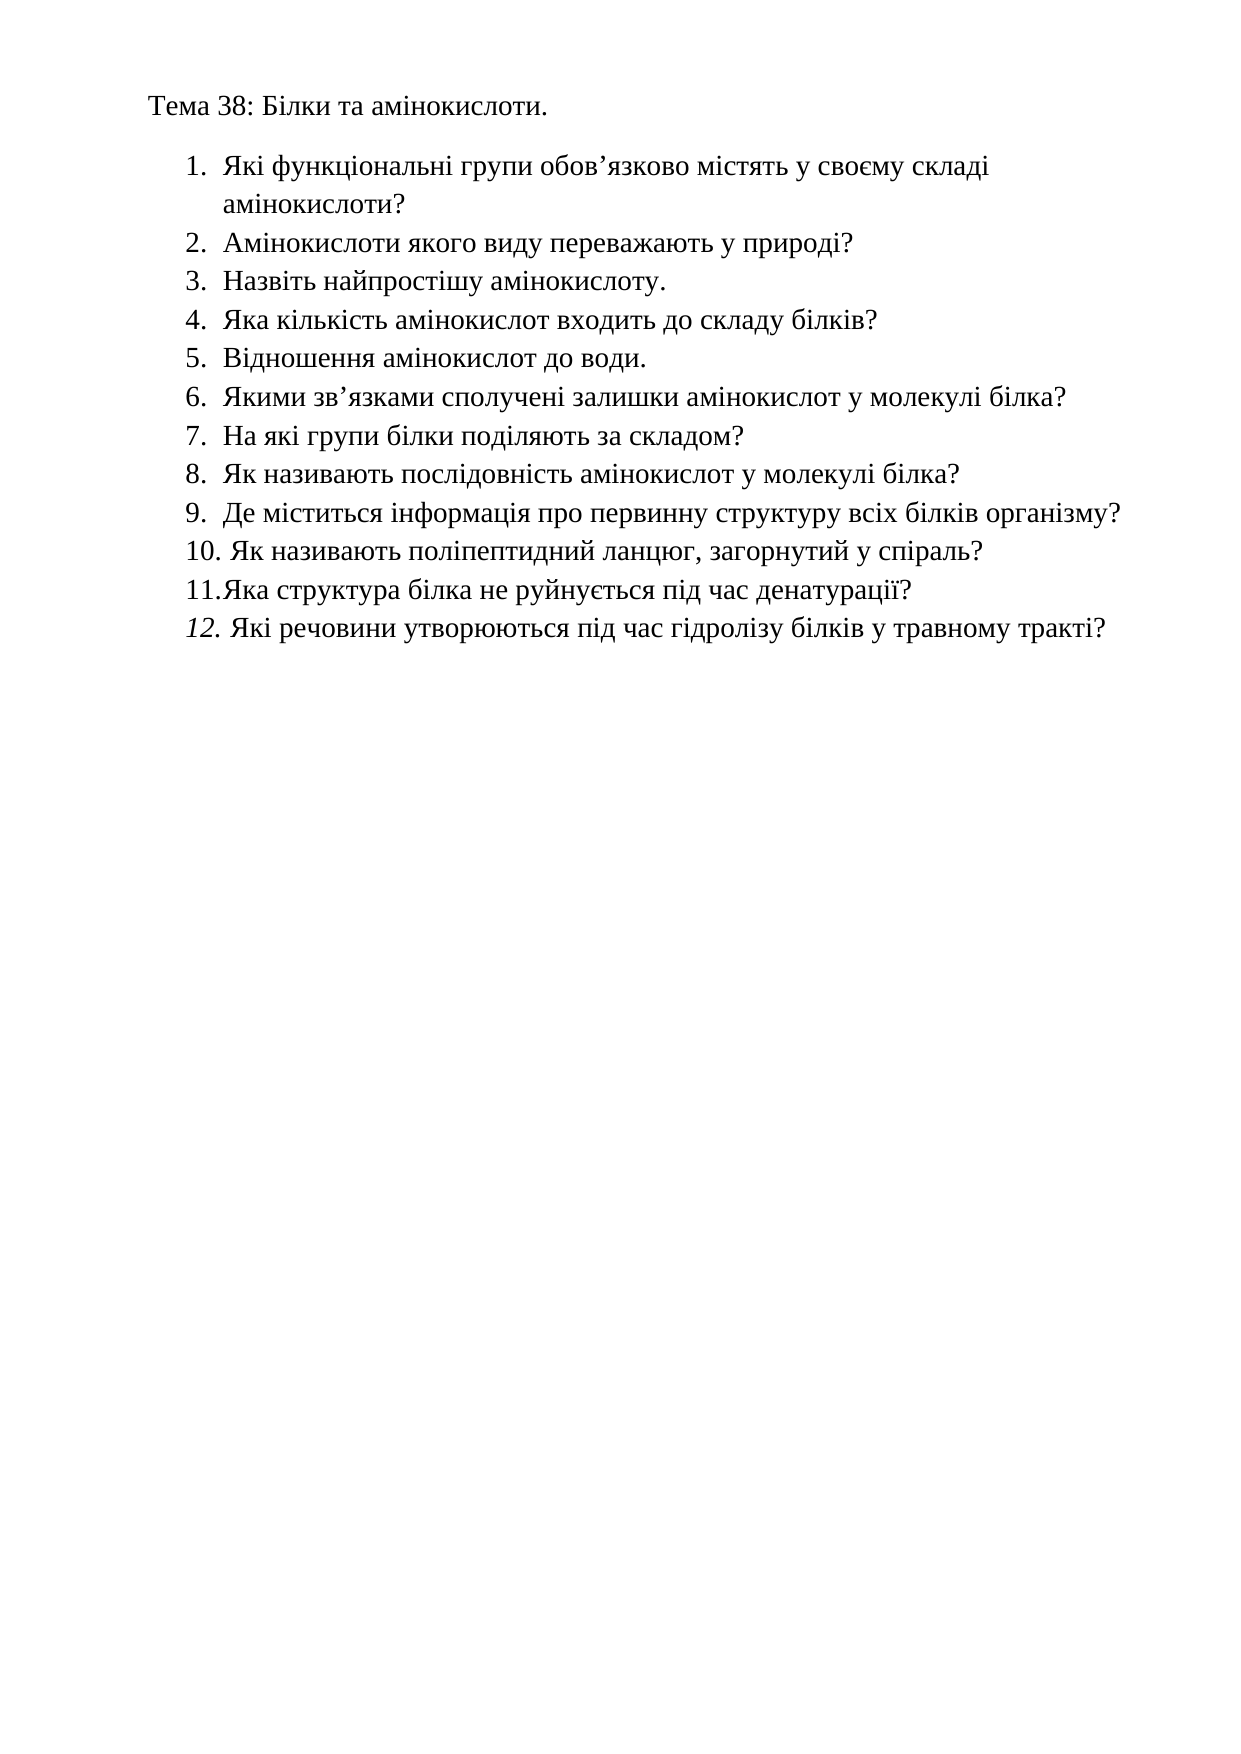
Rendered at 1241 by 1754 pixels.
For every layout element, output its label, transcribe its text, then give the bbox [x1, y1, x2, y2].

list Назвіть найпростішу амінокислоту. [185, 263, 1152, 297]
list Які речовини утворюються під час гідролізу білків у травному тракті? [185, 610, 1152, 644]
text Тема 38: Білки та амінокислоти. [148, 88, 1152, 122]
list Яка кількість амінокислот входить до складу білків? [185, 302, 1152, 336]
list Якими зв’язками сполучені залишки амінокислот у молекулі білка? [185, 379, 1152, 413]
list Яка структура білка не руйнується під час денатурації? [185, 572, 1152, 605]
list Як називають поліпептидний ланцюг, загорнутий у спіраль? [185, 533, 1152, 567]
list На які групи білки поділяють за складом? [185, 418, 1152, 451]
list Відношення амінокислот до води. [185, 341, 1152, 374]
list Амінокислоти якого виду переважають у природі? [185, 225, 1152, 258]
list Де міститься інформація про первинну структуру всіх білків організму? [185, 495, 1152, 528]
list Які функціональні групи обов’язково містять у своєму складі амінокислоти? [185, 148, 1152, 220]
list Як називають послідовність амінокислот у молекулі білка? [185, 456, 1152, 490]
